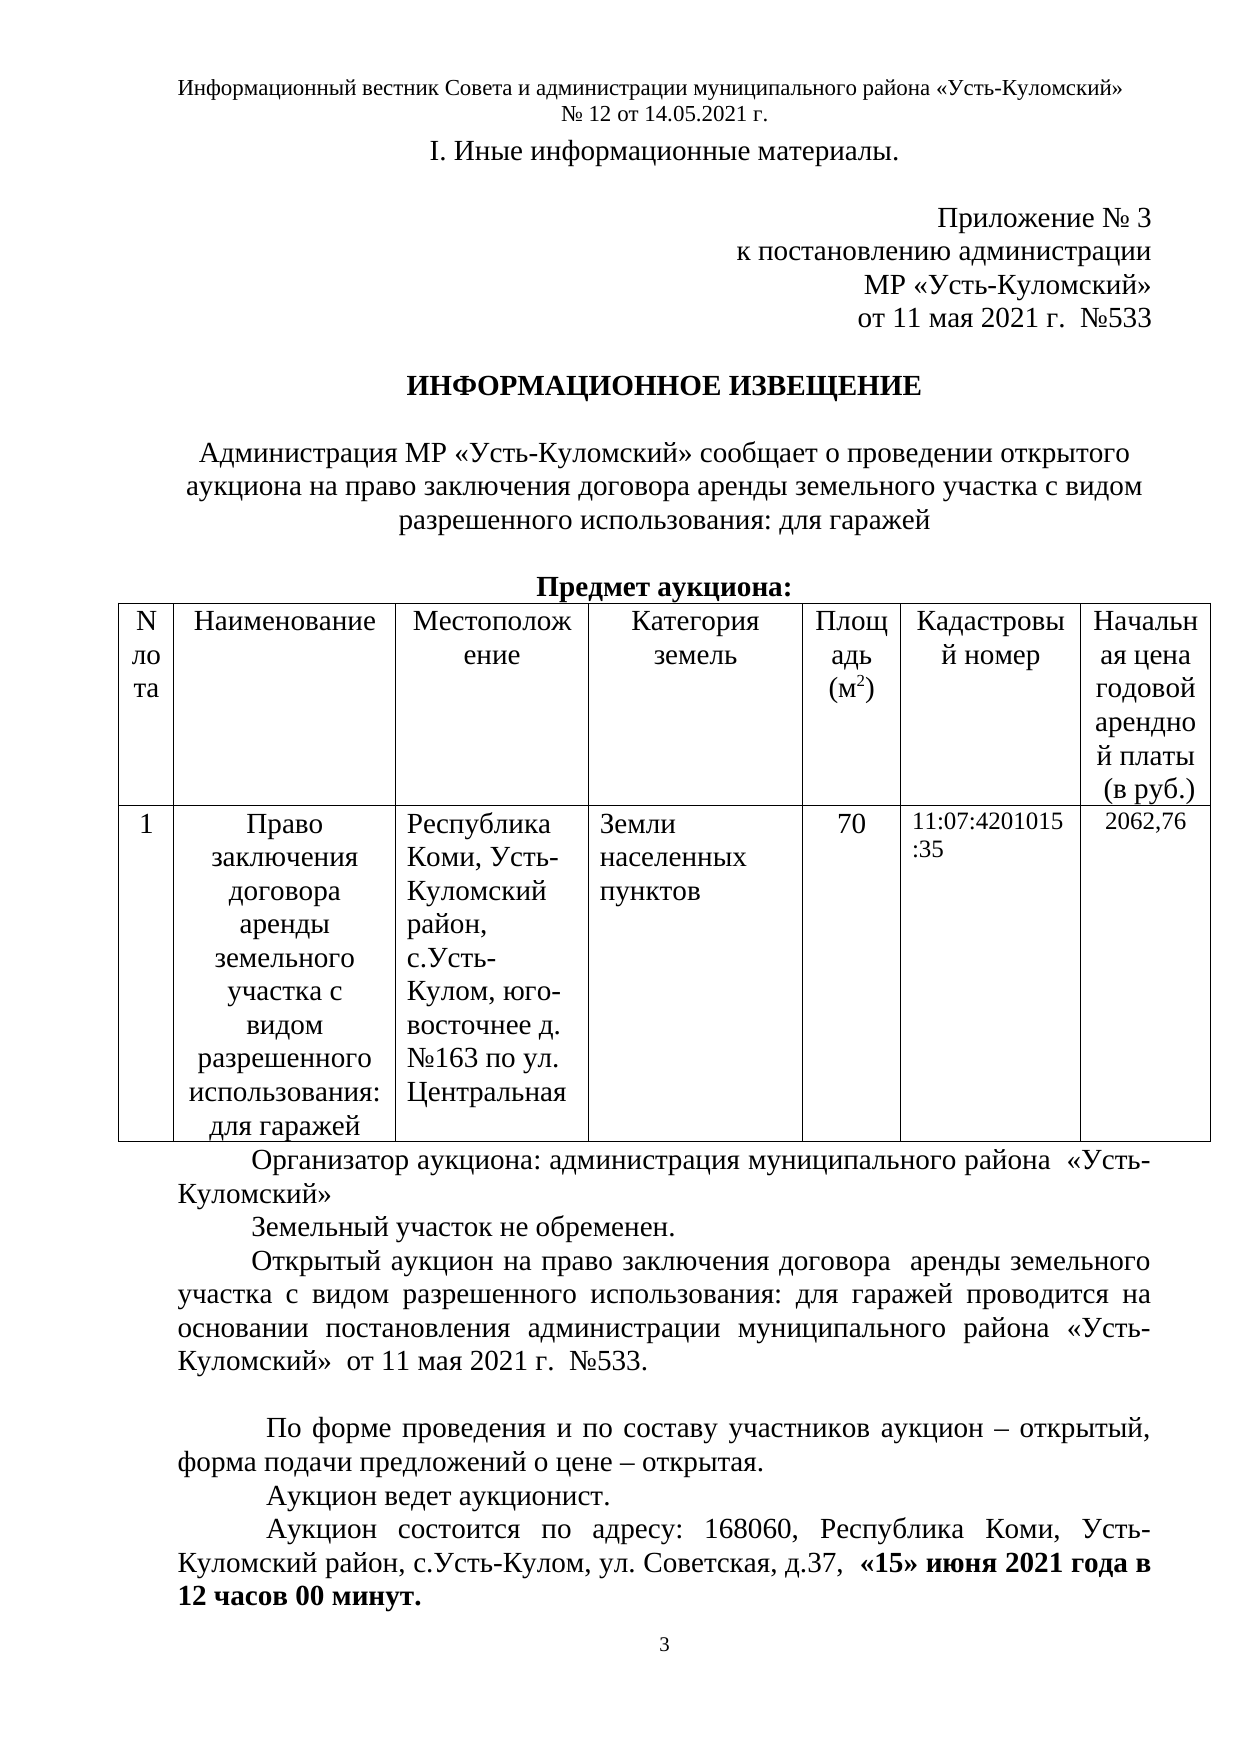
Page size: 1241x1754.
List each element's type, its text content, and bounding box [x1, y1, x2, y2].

table_header Кадастровый номер [901, 604, 1080, 805]
table_header Наименование [174, 604, 395, 805]
text I. Иные информационные материалы. [177, 133, 1152, 166]
table_header Категория земель [589, 604, 802, 805]
table_cell 1 [119, 806, 173, 1141]
text По форме проведения и по составу участников аукцион – открытый, форма подачи предложений о цене – открытая. [177, 1411, 1152, 1478]
text Предмет аукциона: [177, 569, 1152, 602]
text ИНФОРМАЦИОННОЕ ИЗВЕЩЕНИЕ [177, 368, 1152, 401]
text Аукцион ведет аукционист. [177, 1478, 1152, 1511]
table_cell Республика Коми, Усть-Куломский район, с.Усть-Кулом, юго-восточнее д.№163 по ул. Центральная [396, 806, 588, 1141]
text Земельный участок не обременен. [177, 1209, 1152, 1243]
text Приложение № 3 [177, 200, 1152, 233]
table_cell 2062,76 [1081, 806, 1210, 1141]
table_cell Право заключения договора аренды земельного участка с видом разрешенного использования: для гаражей [174, 806, 395, 1141]
text от 11 мая 2021 г. №533 [177, 301, 1152, 334]
table_header N лота [119, 604, 173, 805]
table_header Местоположение [396, 604, 588, 805]
text МР «Усть-Куломский» [177, 267, 1152, 301]
table_header Площадь (м2) [803, 604, 900, 805]
table_cell 70 [803, 806, 900, 1141]
text Администрация МР «Усть-Куломский» сообщает о проведении открытого аукциона на право заключения договора аренды земельного участка с видом разрешенного использования: для гаражей [177, 435, 1152, 535]
text Открытый аукцион на право заключения договора аренды земельного участка с видом разрешенного использования: для гаражей проводится на основании постановления администрации муниципального района «Усть-Куломский» от 11 мая 2021 г. №533. [177, 1243, 1152, 1377]
text Аукцион состоится по адресу: 168060, Республика Коми, Усть-Куломский район, с.Усть-Кулом, ул. Советская, д.37, «15» июня 2021 года в 12 часов 00 минут. [177, 1511, 1152, 1612]
table_header Начальная цена годовой арендной платы (в руб.) [1081, 604, 1210, 805]
text Организатор аукциона: администрация муниципального района «Усть-Куломский» [177, 1142, 1152, 1209]
text к постановлению администрации [177, 233, 1152, 267]
table_cell Земли населенных пунктов [589, 806, 802, 1141]
table_cell 11:07:4201015:35 [901, 806, 1080, 1141]
